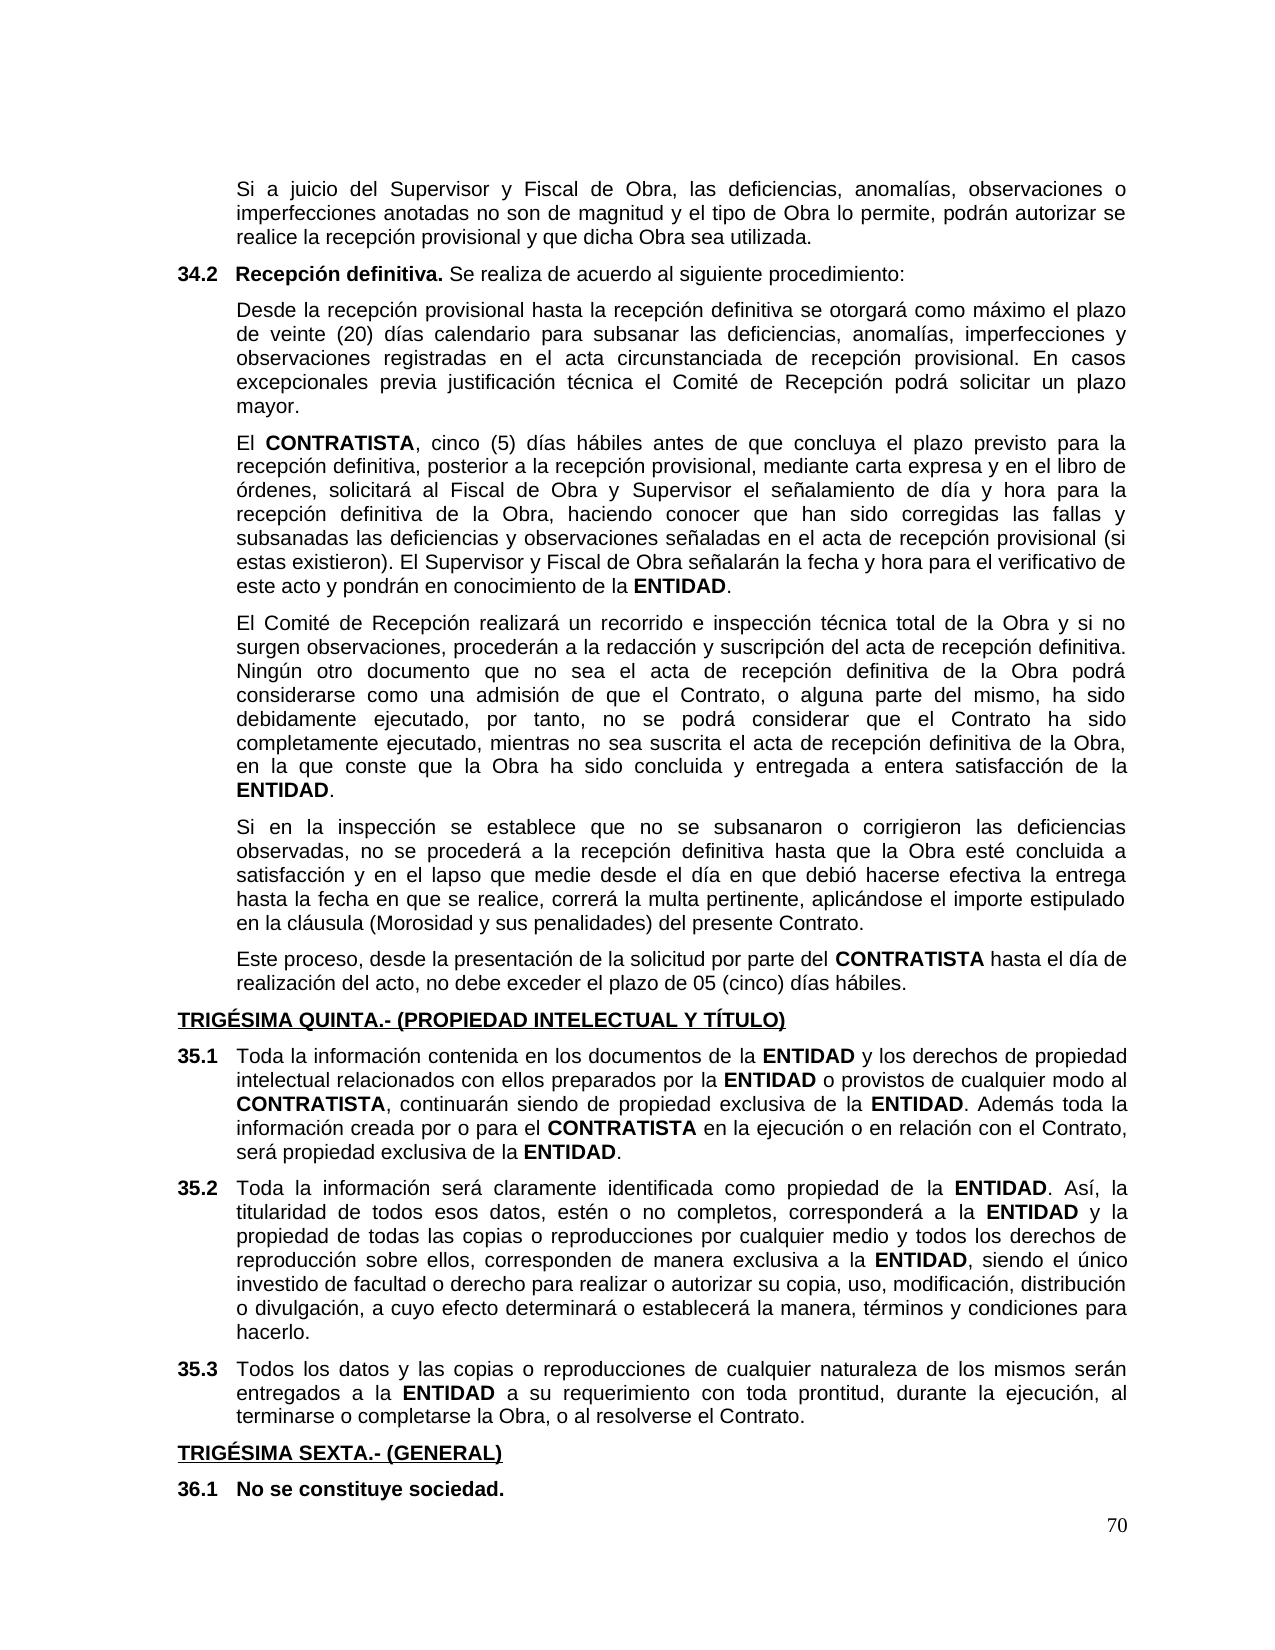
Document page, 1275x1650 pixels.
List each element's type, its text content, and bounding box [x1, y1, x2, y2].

text Si a juicio del Supervisor y Fiscal de Obra, las deficiencias, anomalías, observaciones o imperfecciones anotadas no son de magnitud y el tipo de Obra lo permite, podrán autorizar se realice la recepción provisional y que dicha Obra sea utilizada. [236, 177, 1127, 249]
text El Comité de Recepción realizará un recorrido e inspección técnica total de la Obra y si no surgen observaciones, procederán a la redacción y suscripción del acta de recepción definitiva. Ningún otro documento que no sea el acta de recepción definitiva de la Obra podrá considerarse como una admisión de que el Contrato, o alguna parte del mismo, ha sido debidamente ejecutado, por tanto, no se podrá considerar que el Contrato ha sido completamente ejecutado, mientras no sea suscrita el acta de recepción definitiva de la Obra, en la que conste que la Obra ha sido concluida y entregada a entera satisfacción de la ENTIDAD. [236, 611, 1127, 802]
text TRIGÉSIMA SEXTA.- (GENERAL) [177, 1441, 1128, 1465]
list Todos los datos y las copias o reproducciones de cualquier naturaleza de los mismos serán entregados a la ENTIDAD a su requerimiento con toda prontitud, durante la ejecución, al terminarse o completarse la Obra, o al resolverse el Contrato. [177, 1356, 1128, 1428]
text Desde la recepción provisional hasta la recepción definitiva se otorgará como máximo el plazo de veinte (20) días calendario para subsanar las deficiencias, anomalías, imperfecciones y observaciones registradas en el acta circunstanciada de recepción provisional. En casos excepcionales previa justificación técnica el Comité de Recepción podrá solicitar un plazo mayor. [236, 298, 1127, 418]
text 36.1 No se constituye sociedad. [177, 1477, 1128, 1501]
text El CONTRATISTA, cinco (5) días hábiles antes de que concluya el plazo previsto para la recepción definitiva, posterior a la recepción provisional, mediante carta expresa y en el libro de órdenes, solicitará al Fiscal de Obra y Supervisor el señalamiento de día y hora para la recepción definitiva de la Obra, haciendo conocer que han sido corregidas las fallas y subsanadas las deficiencias y observaciones señaladas en el acta de recepción provisional (si estas existieron). El Supervisor y Fiscal de Obra señalarán la fecha y hora para el verificativo de este acto y pondrán en conocimiento de la ENTIDAD. [236, 430, 1127, 598]
list Toda la información será claramente identificada como propiedad de la ENTIDAD. Así, la titularidad de todos esos datos, estén o no completos, corresponderá a la ENTIDAD y la propiedad de todas las copias o reproducciones por cualquier medio y todos los derechos de reproducción sobre ellos, corresponden de manera exclusiva a la ENTIDAD, siendo el único investido de facultad o derecho para realizar o autorizar su copia, uso, modificación, distribución o divulgación, a cuyo efecto determinará o establecerá la manera, términos y condiciones para hacerlo. [177, 1176, 1128, 1344]
text TRIGÉSIMA QUINTA.- (PROPIEDAD INTELECTUAL Y TÍTULO) [177, 1007, 1127, 1031]
text Este proceso, desde la presentación de la solicitud por parte del CONTRATISTA hasta el día de realización del acto, no debe exceder el plazo de 05 (cinco) días hábiles. [236, 947, 1127, 995]
text 34.2 Recepción definitiva. Se realiza de acuerdo al siguiente procedimiento: [177, 262, 1127, 286]
text Si en la inspección se establece que no se subsanaron o corrigieron las deficiencias observadas, no se procederá a la recepción definitiva hasta que la Obra esté concluida a satisfacción y en el lapso que medie desde el día en que debió hacerse efectiva la entrega hasta la fecha en que se realice, correrá la multa pertinente, aplicándose el importe estipulado en la cláusula (Morosidad y sus penalidades) del presente Contrato. [236, 815, 1127, 934]
list Toda la información contenida en los documentos de la ENTIDAD y los derechos de propiedad intelectual relacionados con ellos preparados por la ENTIDAD o provistos de cualquier modo al CONTRATISTA, continuarán siendo de propiedad exclusiva de la ENTIDAD. Además toda la información creada por o para el CONTRATISTA en la ejecución o en relación con el Contrato, será propiedad exclusiva de la ENTIDAD. [177, 1044, 1128, 1164]
